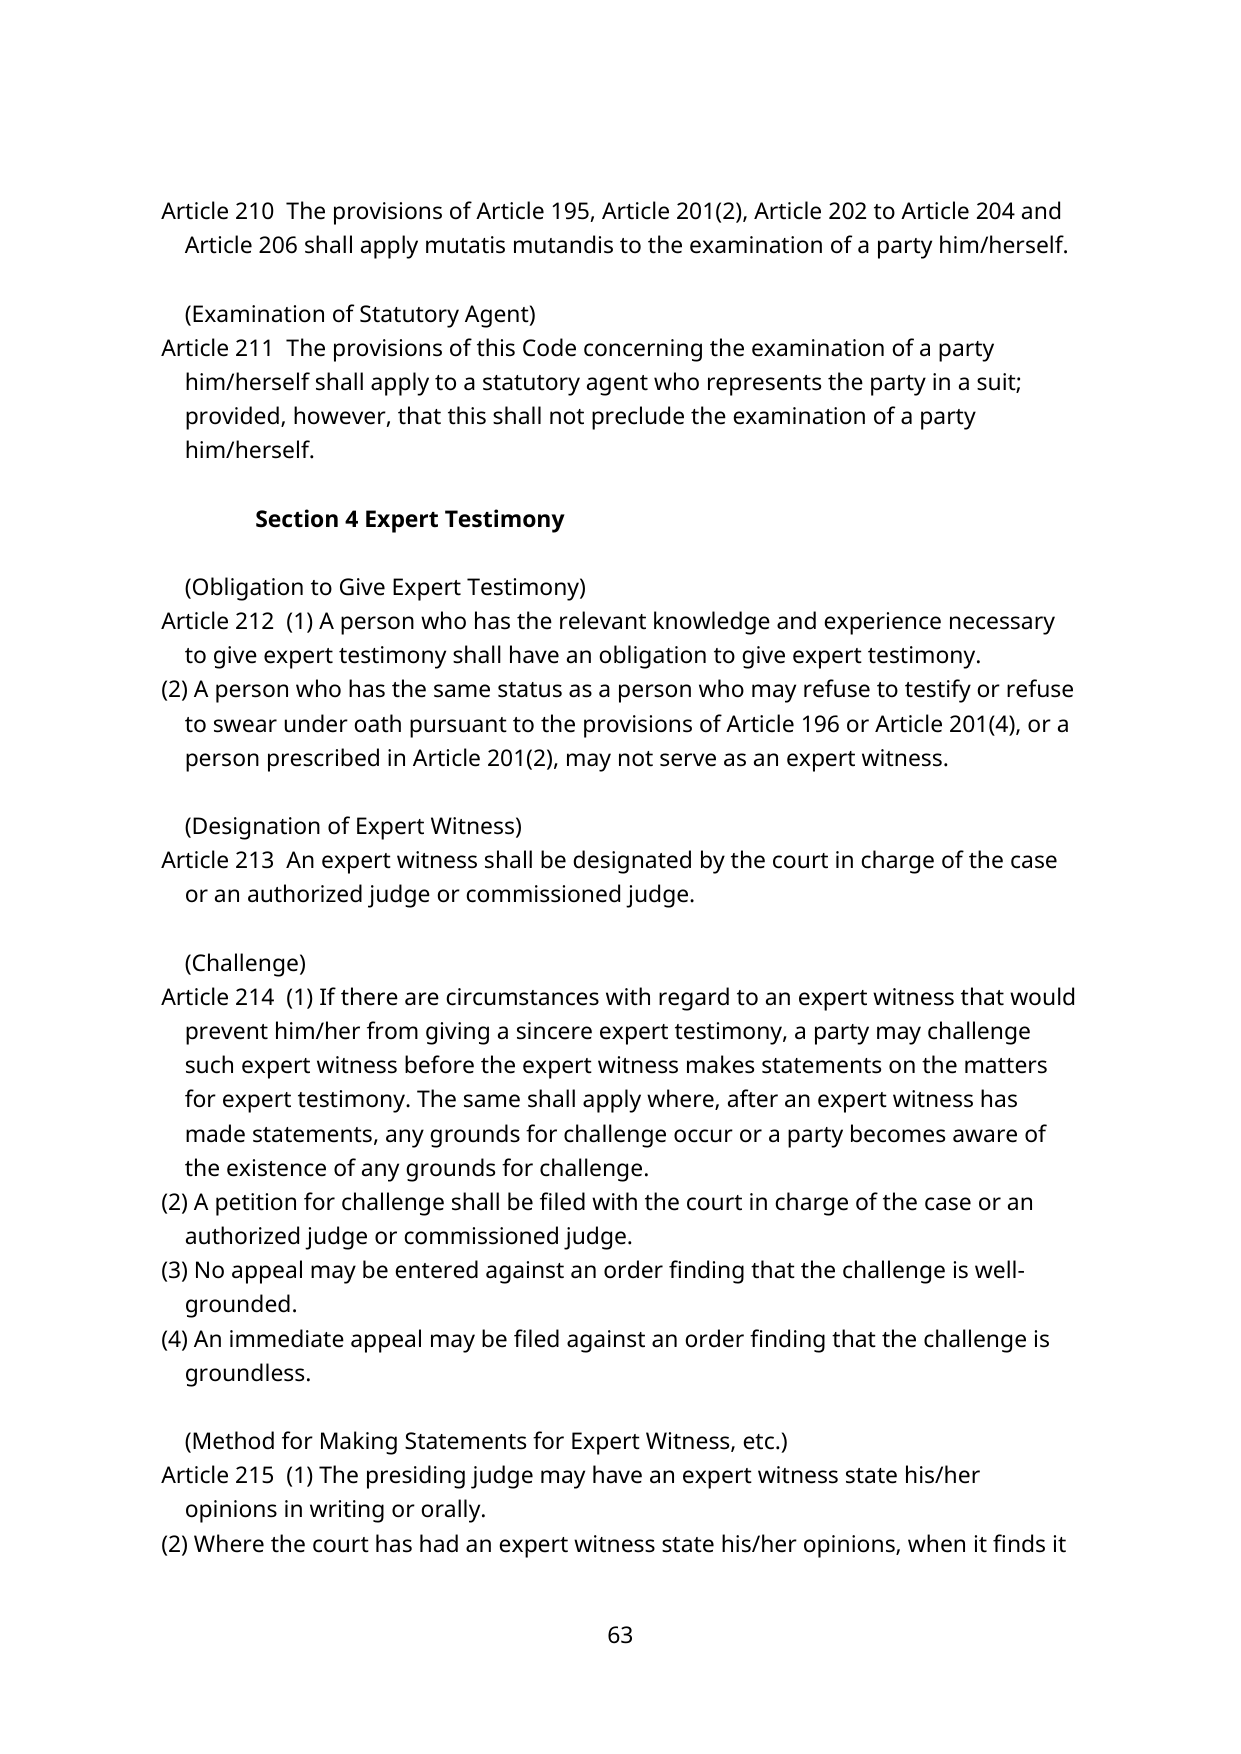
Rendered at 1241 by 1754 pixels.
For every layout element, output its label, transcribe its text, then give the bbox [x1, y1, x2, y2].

text Article 210 The provisions of Article 195, Article 201(2), Article 202 to Article 204 and Article 206 shall apply mutatis mutandis to the examination of a party him/herself. [161, 194, 1079, 262]
text (4) An immediate appeal may be filed against an order finding that the challenge is groundless. [161, 1321, 1079, 1389]
text Article 215 (1) The presiding judge may have an expert witness state his/her opinions in writing or orally. [161, 1458, 1079, 1526]
text (2) A person who has the same status as a person who may refuse to testify or refuse to swear under oath pursuant to the provisions of Article 196 or Article 201(4), or a person prescribed in Article 201(2), may not serve as an expert witness. [161, 672, 1079, 774]
text (Designation of Expert Witness) [184, 809, 1079, 843]
text Article 211 The provisions of this Code concerning the examination of a party him/herself shall apply to a statutory agent who represents the party in a suit; provided, however, that this shall not preclude the examination of a party him/herself. [161, 330, 1079, 467]
text (Examination of Statutory Agent) [184, 296, 1079, 330]
text (Obligation to Give Expert Testimony) [184, 569, 1079, 604]
text Article 212 (1) A person who has the relevant knowledge and experience necessary to give expert testimony shall have an obligation to give expert testimony. [161, 604, 1079, 672]
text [161, 1526, 1079, 1560]
text Section 4 Expert Testimony [253, 501, 1079, 535]
text (3) No appeal may be entered against an order finding that the challenge is well-grounded. [161, 1253, 1079, 1321]
text (2) A petition for challenge shall be filed with the court in charge of the case or an authorized judge or commissioned judge. [161, 1184, 1079, 1253]
text (Challenge) [184, 945, 1079, 979]
text Article 213 An expert witness shall be designated by the court in charge of the case or an authorized judge or commissioned judge. [161, 843, 1079, 911]
text (Method for Making Statements for Expert Witness, etc.) [184, 1424, 1079, 1458]
text Article 214 (1) If there are circumstances with regard to an expert witness that would prevent him/her from giving a sincere expert testimony, a party may challenge such expert witness before the expert witness makes statements on the matters for expert testimony. The same shall apply where, after an expert witness has made statements, any grounds for challenge occur or a party becomes aware of the existence of any grounds for challenge. [161, 979, 1079, 1184]
